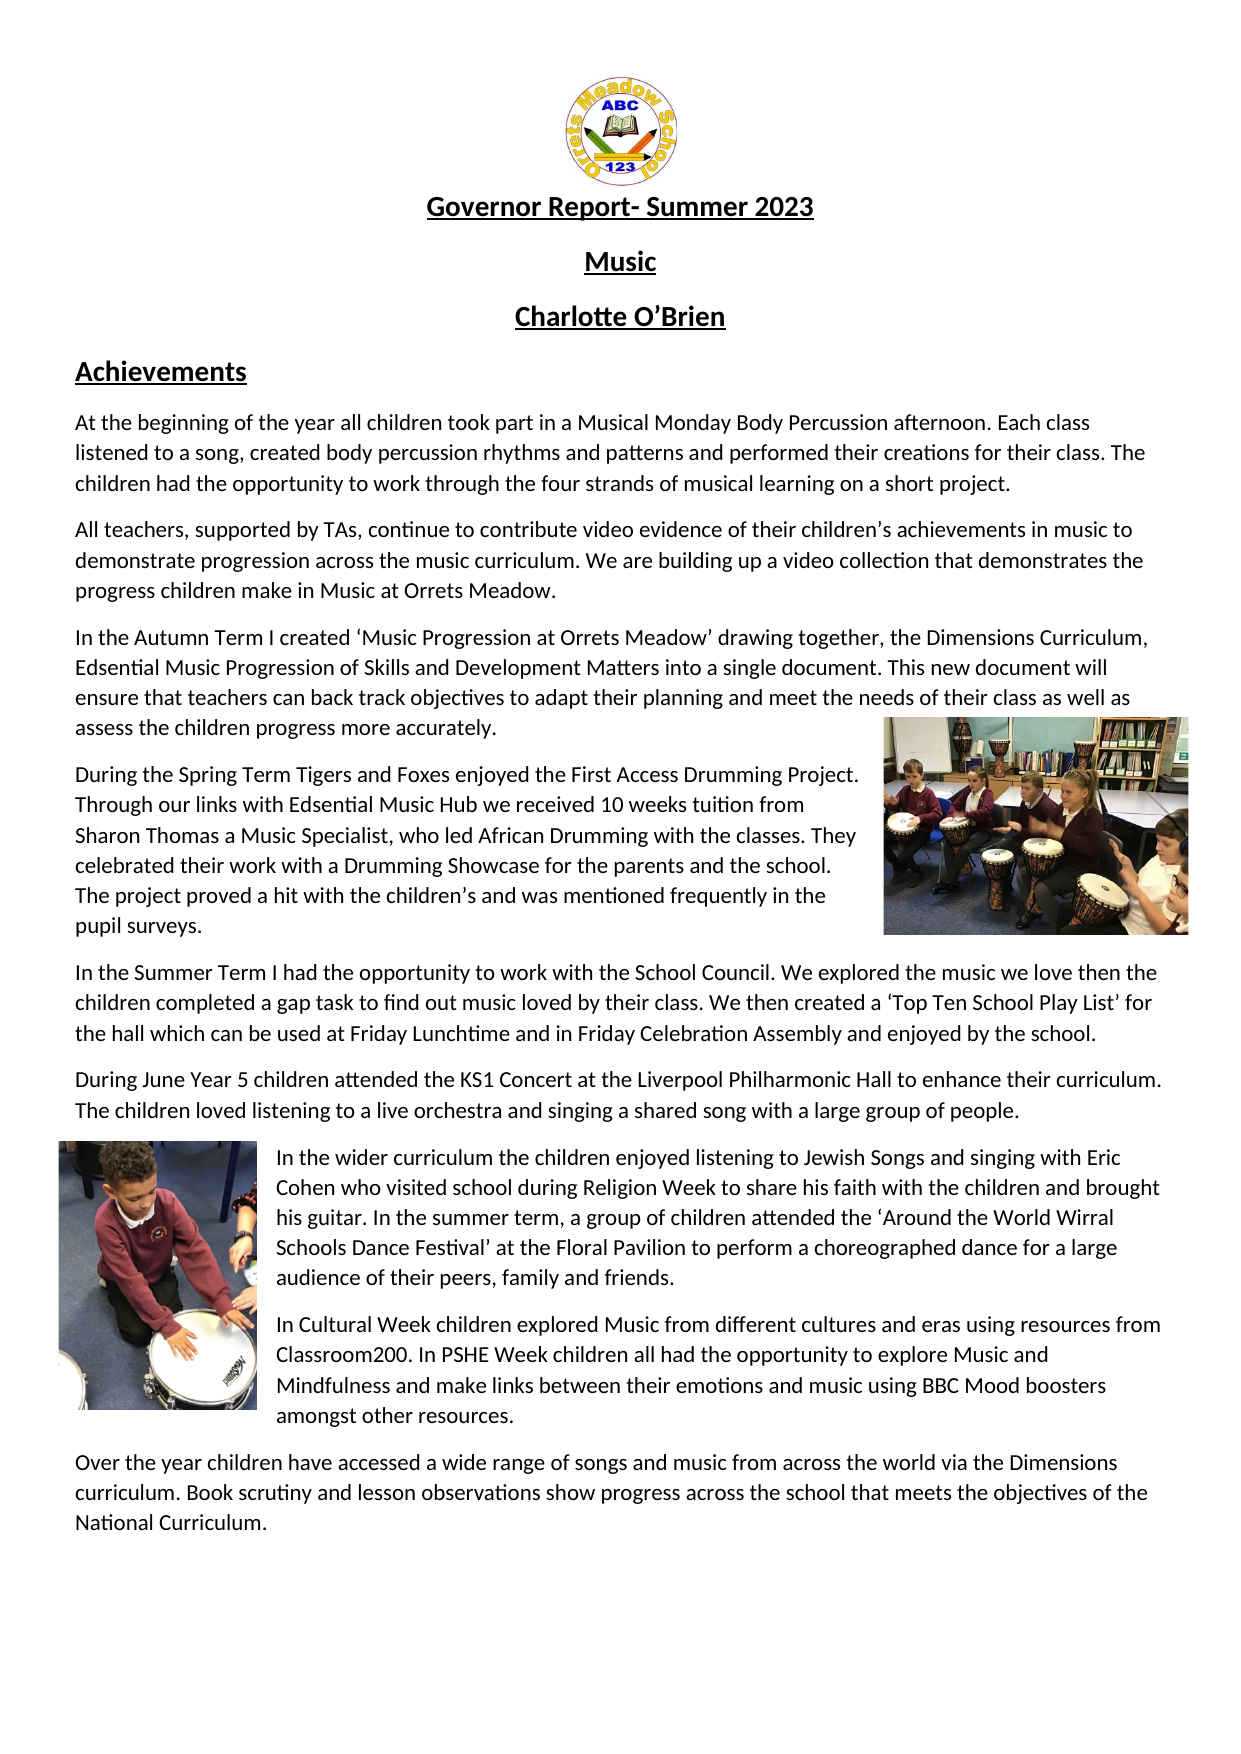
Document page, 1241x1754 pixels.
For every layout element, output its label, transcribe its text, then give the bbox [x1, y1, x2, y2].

text During the Spring Term Tigers and Foxes enjoyed the First Access Drumming Project. Through our links with Edsential Music Hub we received 10 weeks tuition from Sharon Thomas a Music Specialist, who led African Drumming with the classes. They celebrated their work with a Drumming Showcase for the parents and the school. The project proved a hit with the children’s and was mentioned frequently in the pupil surveys. [75, 760, 1165, 939]
picture [57, 1141, 257, 1408]
text Governor Report- Summer 2023 [75, 188, 1165, 223]
text In Cultural Week children explored Music from different cultures and eras using resources from Classroom200. In PSHE Week children all had the opportunity to explore Music and Mindfulness and make links between their emotions and music using BBC Mood boosters amongst other resources. [75, 1310, 1165, 1429]
text At the beginning of the year all children took part in a Musical Monday Body Percussion afternoon. Each class listened to a song, created body percussion rhythms and patterns and performed their creations for their class. The children had the opportunity to work through the four strands of musical learning on a short project. [75, 408, 1165, 497]
text Over the year children have accessed a wide range of songs and music from across the world via the Dimensions curriculum. Book scrutiny and lesson observations show progress across the school that meets the objectives of the National Curriculum. [75, 1448, 1165, 1536]
text During June Year 5 children attended the KS1 Concert at the Liverpool Philharmonic Hall to enhance their curriculum. The children loved listening to a live orchestra and singing a shared song with a large group of people. [75, 1066, 1165, 1124]
picture [882, 717, 1188, 933]
text Music [75, 243, 1165, 278]
text In the wider curriculum the children enjoyed listening to Jewish Songs and singing with Eric Cohen who visited school during Religion Week to share his faith with the children and brought his guitar. In the summer term, a group of children attended the ‘Around the World Wirral Schools Dance Festival’ at the Floral Pavilion to perform a choreographed dance for a large audience of their peers, family and friends. [257, 1143, 1165, 1291]
text Achievements [75, 353, 1165, 389]
text In the Summer Term I had the opportunity to work with the School Council. We explored the music we love then the children completed a gap task to find out music loved by their class. We then created a ‘Top Ten School Play List’ for the hall which can be used at Friday Lunchtime and in Friday Celebration Assembly and enjoyed by the school. [75, 958, 1165, 1047]
text All teachers, supported by TAs, continue to contribute video evidence of their children’s achievements in music to demonstrate progression across the music curriculum. We are building up a video collection that demonstrates the progress children make in Music at Orrets Meadow. [75, 516, 1165, 604]
text In the Autumn Term I created ‘Music Progression at Orrets Meadow’ drawing together, the Dimensions Curriculum, Edsential Music Progression of Skills and Development Matters into a single document. This new document will ensure that teachers can back track objectives to adapt their planning and meet the needs of their class as well as assess the children progress more accurately. [75, 623, 1165, 741]
text Charlotte O’Brien [75, 298, 1165, 334]
picture [563, 73, 678, 188]
